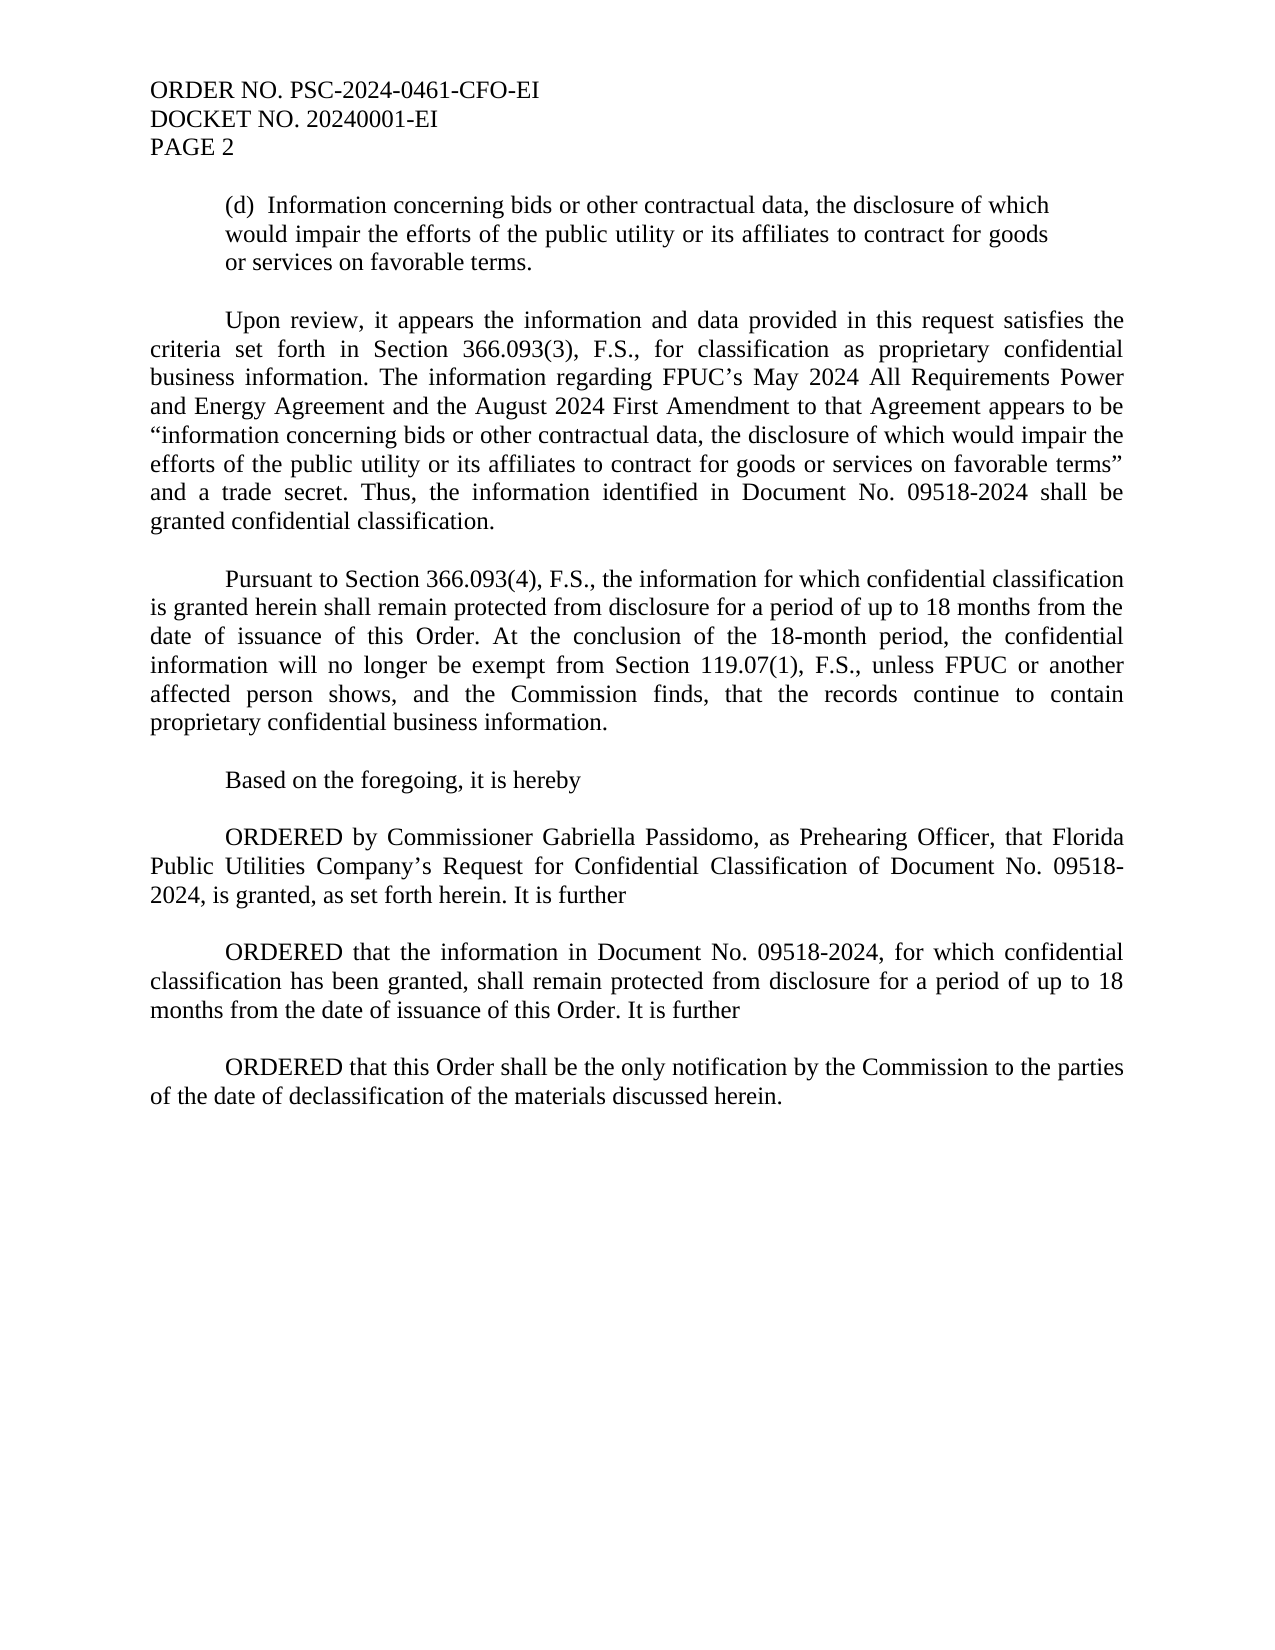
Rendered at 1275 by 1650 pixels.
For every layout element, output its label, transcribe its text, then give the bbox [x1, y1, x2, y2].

text (d) Information concerning bids or other contractual data, the disclosure of which would impair the efforts of the public utility or its affiliates to contract for goods or services on favorable terms. [225, 190, 1050, 276]
text Based on the foregoing, it is hereby [150, 765, 1125, 794]
text ORDERED by Commissioner Gabriella Passidomo, as Prehearing Officer, that Florida Public Utilities Company’s Request for Confidential Classification of Document No. 09518-2024, is granted, as set forth herein. It is further [150, 822, 1125, 909]
text ORDERED that the information in Document No. 09518-2024, for which confidential classification has been granted, shall remain protected from disclosure for a period of up to 18 months from the date of issuance of this Order. It is further [150, 937, 1125, 1024]
text Upon review, it appears the information and data provided in this request satisfies the criteria set forth in Section 366.093(3), F.S., for classification as proprietary confidential business information. The information regarding FPUC’s May 2024 All Requirements Power and Energy Agreement and the August 2024 First Amendment to that Agreement appears to be “information concerning bids or other contractual data, the disclosure of which would impair the efforts of the public utility or its affiliates to contract for goods or services on favorable terms” and a trade secret. Thus, the information identified in Document No. 09518-2024 shall be granted confidential classification. [150, 305, 1125, 535]
text ORDERED that this Order shall be the only notification by the Commission to the parties of the date of declassification of the materials discussed herein. [150, 1052, 1125, 1110]
text Pursuant to Section 366.093(4), F.S., the information for which confidential classification is granted herein shall remain protected from disclosure for a period of up to 18 months from the date of issuance of this Order. At the conclusion of the 18-month period, the confidential information will no longer be exempt from Section 119.07(1), F.S., unless FPUC or another affected person shows, and the Commission finds, that the records continue to contain proprietary confidential business information. [150, 564, 1125, 736]
